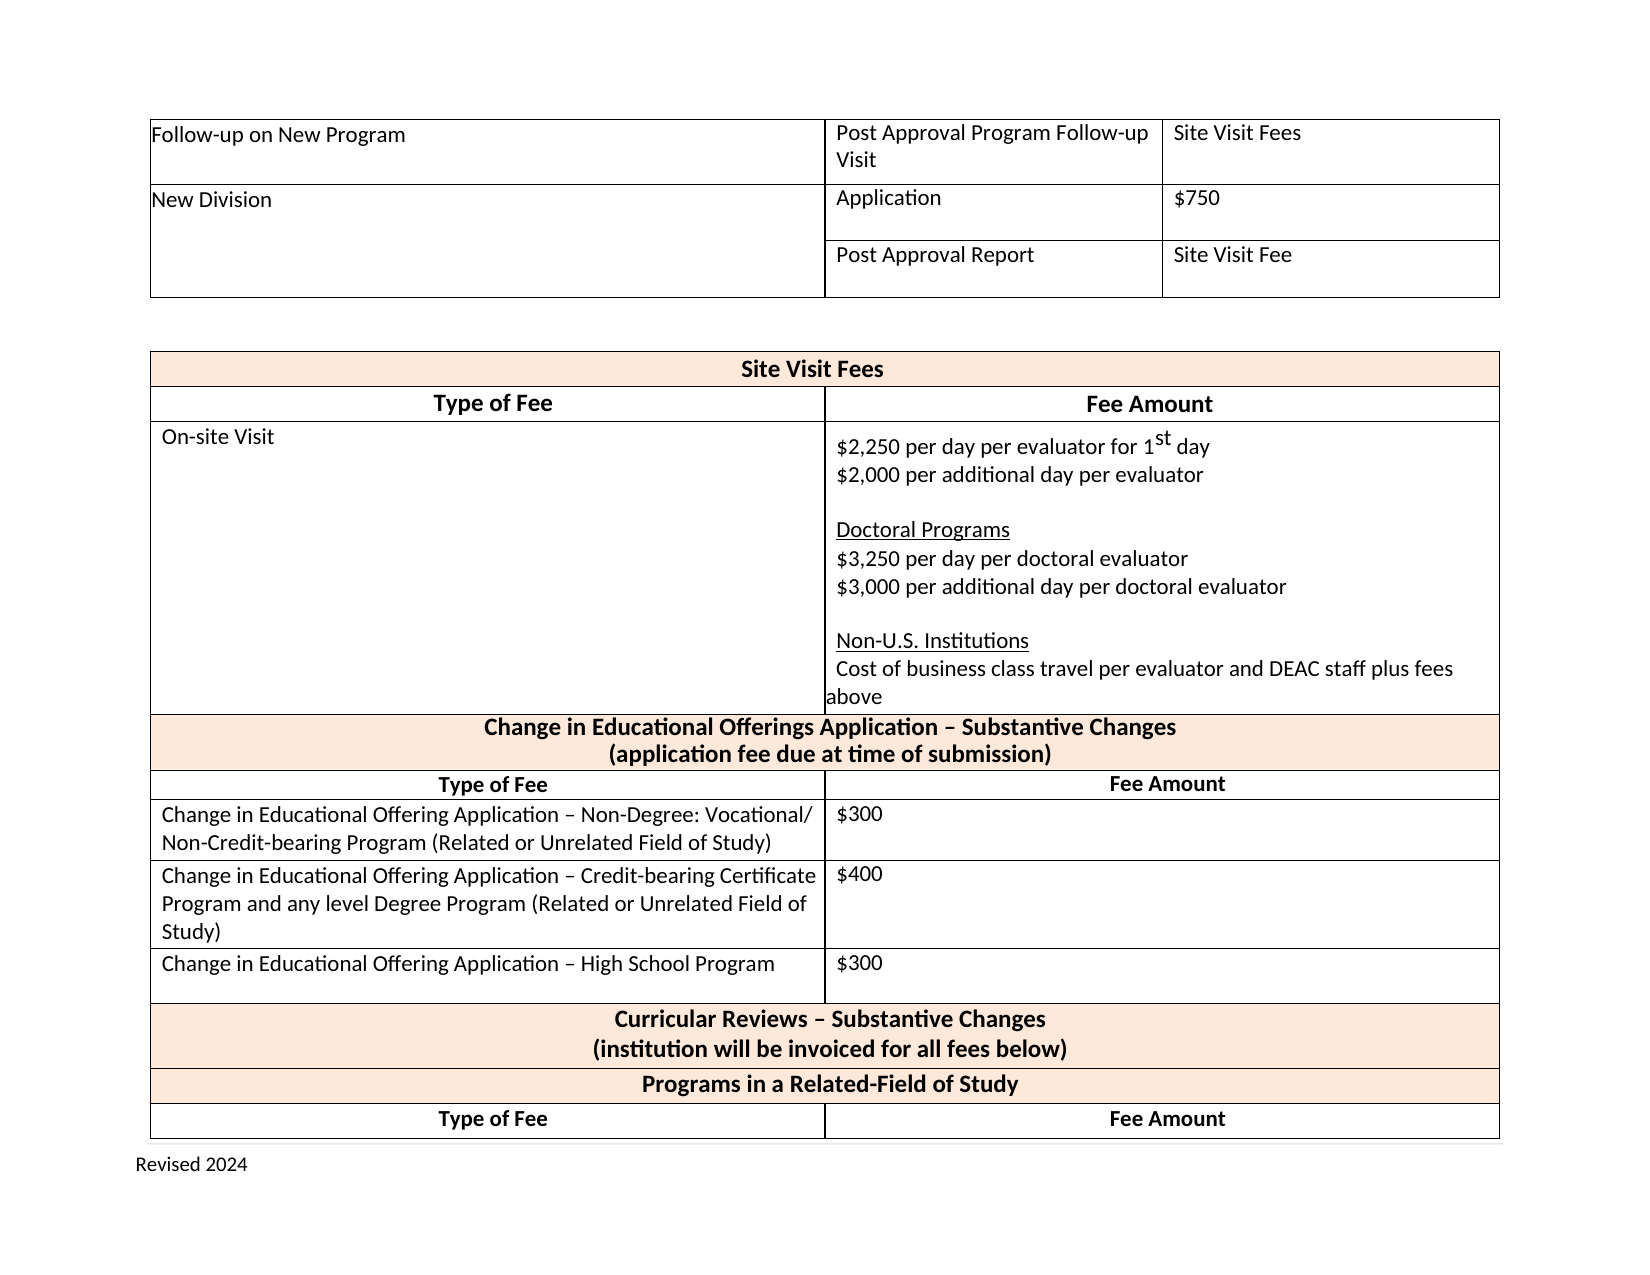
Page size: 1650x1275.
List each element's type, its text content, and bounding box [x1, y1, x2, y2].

table_cell New Division [151, 185, 824, 297]
table_cell Application [826, 185, 1162, 240]
table_cell Type of Fee [151, 771, 824, 799]
table_cell $300 [826, 800, 1499, 859]
table_cell $2,250 per day per evaluator for 1st day $2,000 per additional day per evaluator Doctoral Programs $3,250 per day per doctoral evaluator $3,000 per additional day per doctoral evaluator Non-U.S. Institutions Cost of business class travel per evaluator and DEAC staff plus fees above [826, 422, 1499, 714]
table_cell $750 [1163, 185, 1499, 240]
table_cell Site Visit Fee [1163, 241, 1499, 297]
table_cell Change in Educational Offerings Application – Substantive Changes (application fee due at time of submission) [151, 715, 1499, 769]
table_cell On-site Visit [151, 422, 824, 714]
table_cell Site Visit Fees [1163, 120, 1499, 184]
table_cell $300 [826, 949, 1499, 1003]
table_cell Change in Educational Offering Application – Credit-bearing Certificate Program and any level Degree Program (Related or Unrelated Field of Study) [151, 861, 824, 948]
table_cell Change in Educational Offering Application – Non-Degree: Vocational/ Non-Credit-bearing Program (Related or Unrelated Field of Study) [151, 800, 824, 859]
table_cell $400 [826, 861, 1499, 948]
table_cell Fee Amount [826, 387, 1499, 421]
table_cell Type of Fee [151, 387, 824, 421]
table_cell Type of Fee [151, 1104, 824, 1138]
table_cell Curricular Reviews – Substantive Changes (institution will be invoiced for all fees below) [151, 1004, 1499, 1068]
table_cell Programs in a Related-Field of Study [151, 1069, 1499, 1103]
table_cell Fee Amount [826, 1104, 1499, 1138]
table_cell Change in Educational Offering Application – High School Program [151, 949, 824, 1003]
table_header Site Visit Fees [151, 352, 1499, 386]
table_cell Follow-up on New Program [151, 120, 824, 184]
table_cell Fee Amount [826, 771, 1499, 799]
table_cell Post Approval Report [826, 241, 1162, 297]
table_cell Post Approval Program Follow-up Visit [826, 120, 1162, 184]
